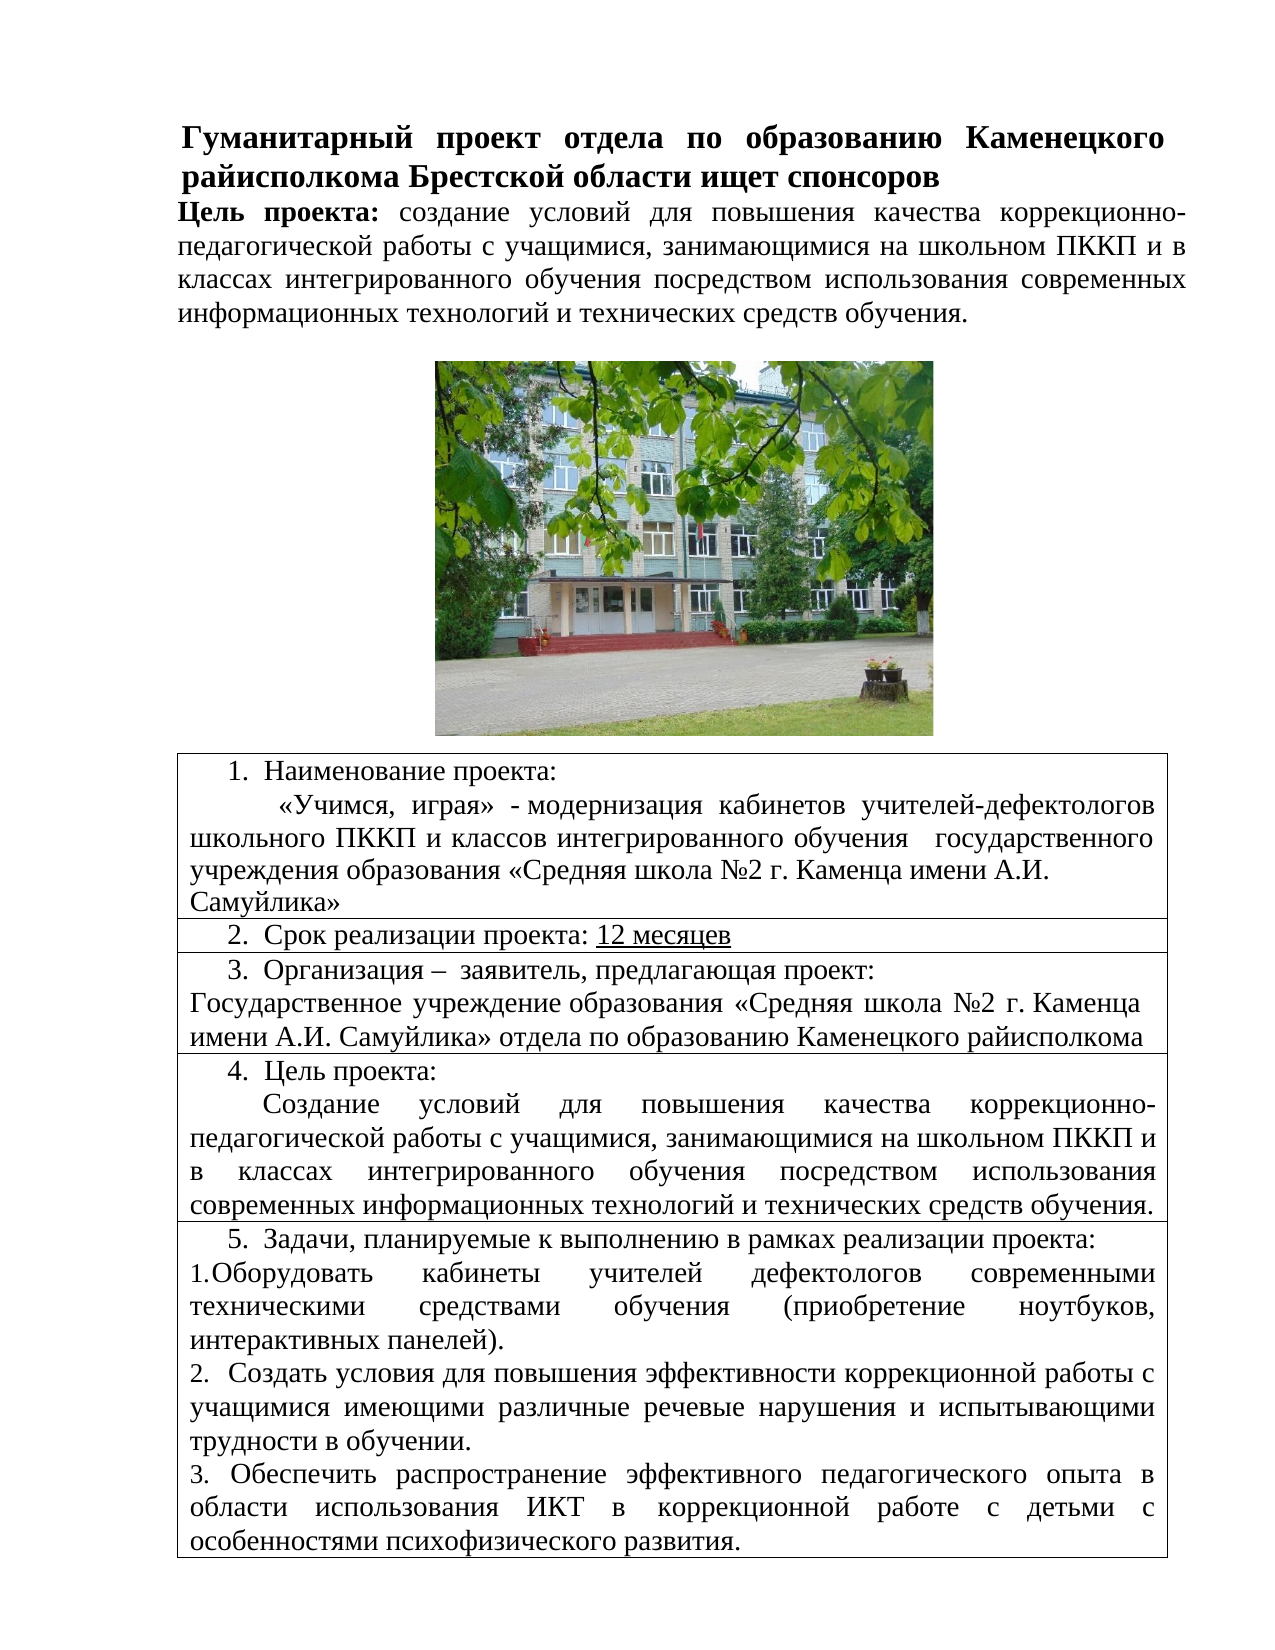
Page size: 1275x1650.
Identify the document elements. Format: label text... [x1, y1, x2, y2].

title Гуманитарный проект отдела по образованию Каменецкого райисполкома Брестской области ищет спонсоров [181, 118, 1165, 194]
picture [435, 361, 934, 736]
text Цель проекта: создание условий для повышения качества коррекционно- педагогической работы с учащимися, занимающимися на школьном ПККП и в классах интегрированного обучения посредством использования современных информационных технологий и технических средств обучения. [177, 194, 1187, 329]
table_cell 4. Цель проекта: Создание условий для повышения качества коррекционно- педагогической работы с учащимися, занимающимися на школьном ПККП и в классах интегрированного обучения посредством использования современных информационных технологий и технических средств обучения. [178, 1054, 1167, 1221]
table_header 1. Наименование проекта: «Учимся, играя» - модернизация кабинетов учителей-дефектологов школьного ПККП и классов интегрированного обучения государственного учреждения образования «Средняя школа №2 г. Каменца имени А.И. Самуйлика» [178, 754, 1167, 918]
table_cell 5. Задачи, планируемые к выполнению в рамках реализации проекта: Оборудовать кабинеты учителей дефектологов современными техническими средствами обучения (приобретение ноутбуков, интерактивных панелей). Создать условия для повышения эффективности коррекционной работы с учащимися имеющими различные речевые нарушения и испытывающими трудности в обучении. Обеспечить распространение эффективного педагогического опыта в области использования ИКТ в коррекционной работе с детьми с особенностями психофизического развития. [178, 1222, 1167, 1557]
table_cell 2. Срок реализации проекта: 12 месяцев [178, 919, 1167, 952]
table_cell 3. Организация – заявитель, предлагающая проект: Государственное учреждение образования «Средняя школа №2 г. Каменца имени А.И. Самуйлика» отдела по образованию Каменецкого райисполкома [178, 953, 1167, 1053]
